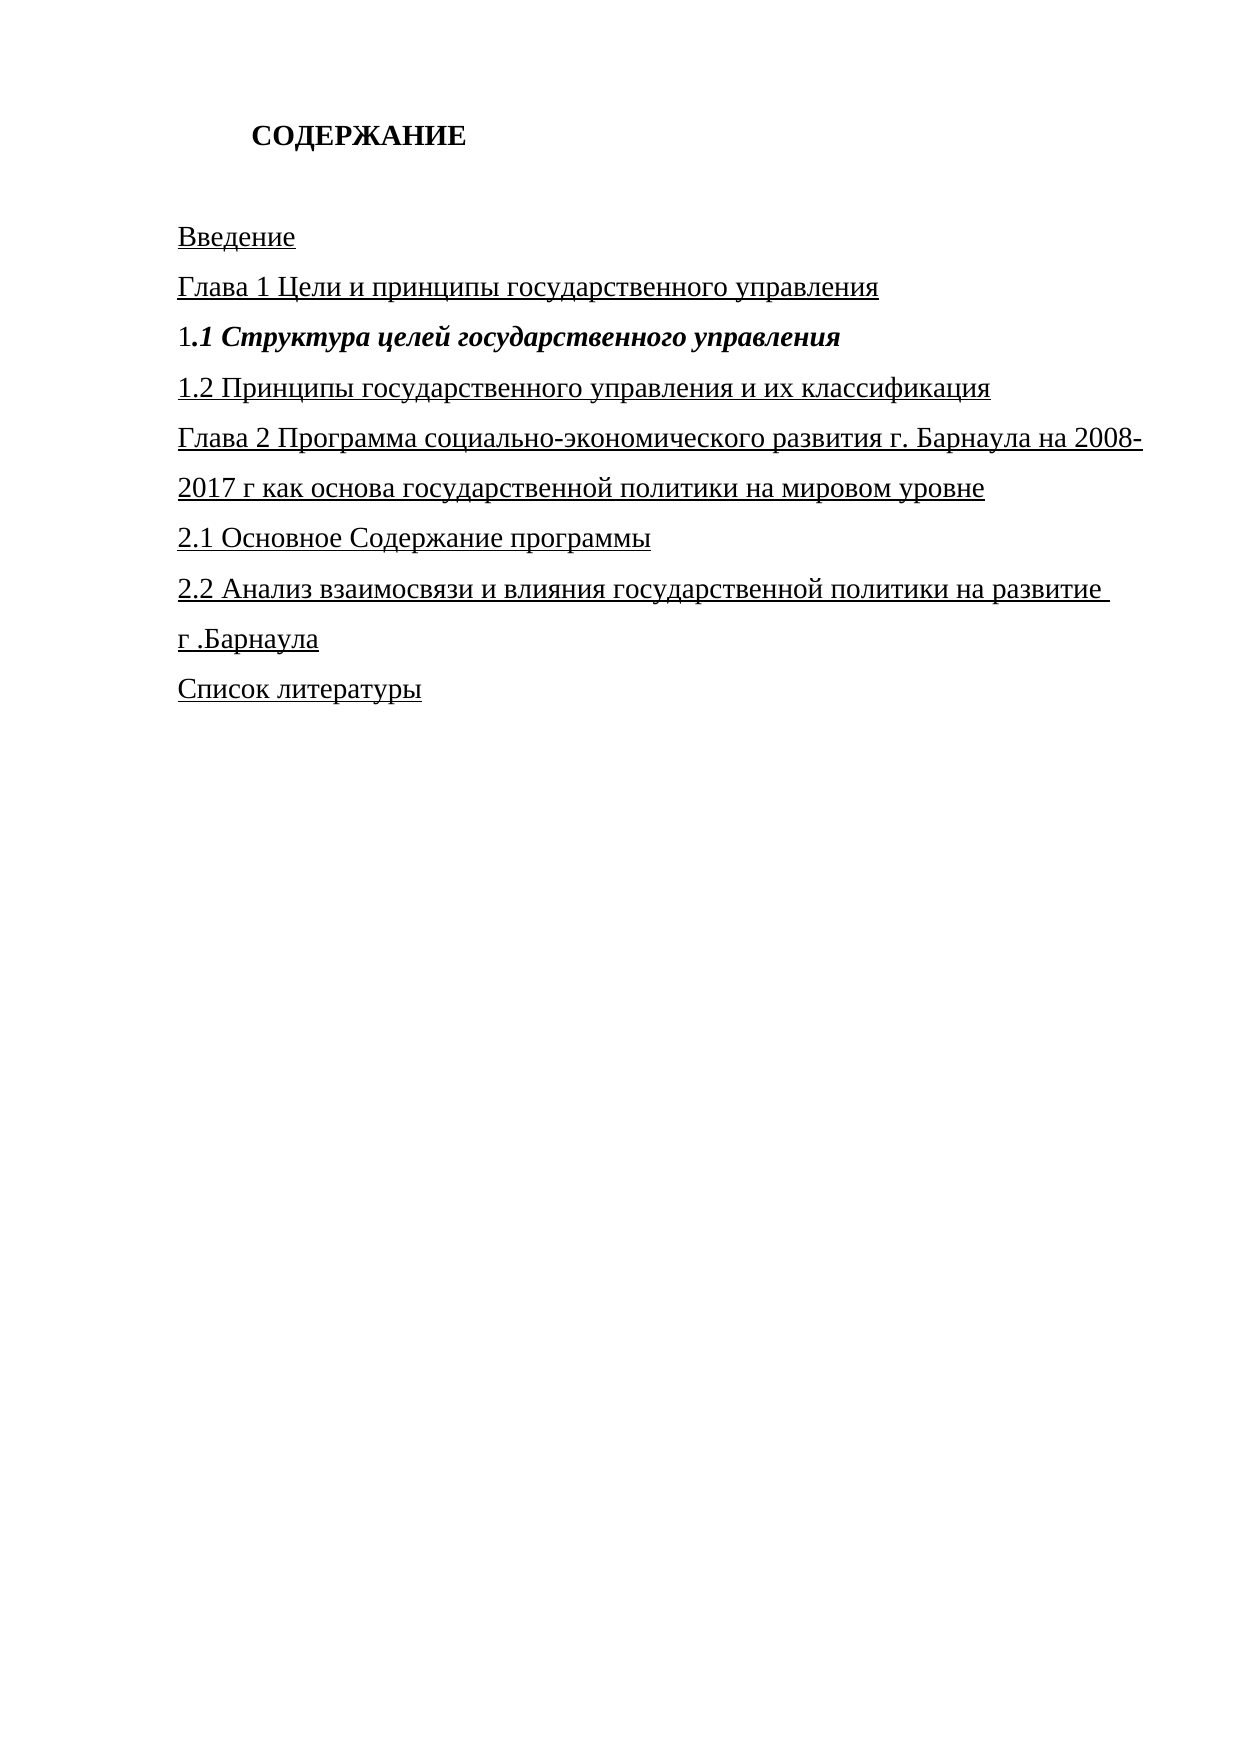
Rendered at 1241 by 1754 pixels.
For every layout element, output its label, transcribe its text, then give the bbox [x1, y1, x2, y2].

text 2.2 Анализ взаимосвязи и влияния государственной политики на развитие г .Барнаула [177, 571, 1152, 655]
text СОДЕРЖАНИЕ [177, 118, 1152, 152]
text Список литературы [177, 672, 1152, 705]
text 1.2 Принципы государственного управления и их классификация [177, 370, 1152, 403]
text 2.1 Основное Содержание программы [177, 521, 1152, 554]
text Введение [177, 219, 1152, 252]
subtitle 1.1 Структура целей государственного управления [177, 319, 1152, 353]
text Глава 2 Программа социально-экономического развития г. Барнаула на 2008-2017 г как основа государственной политики на мировом уровне [177, 420, 1152, 504]
text Глава 1 Цели и принципы государственного управления [177, 269, 1152, 303]
